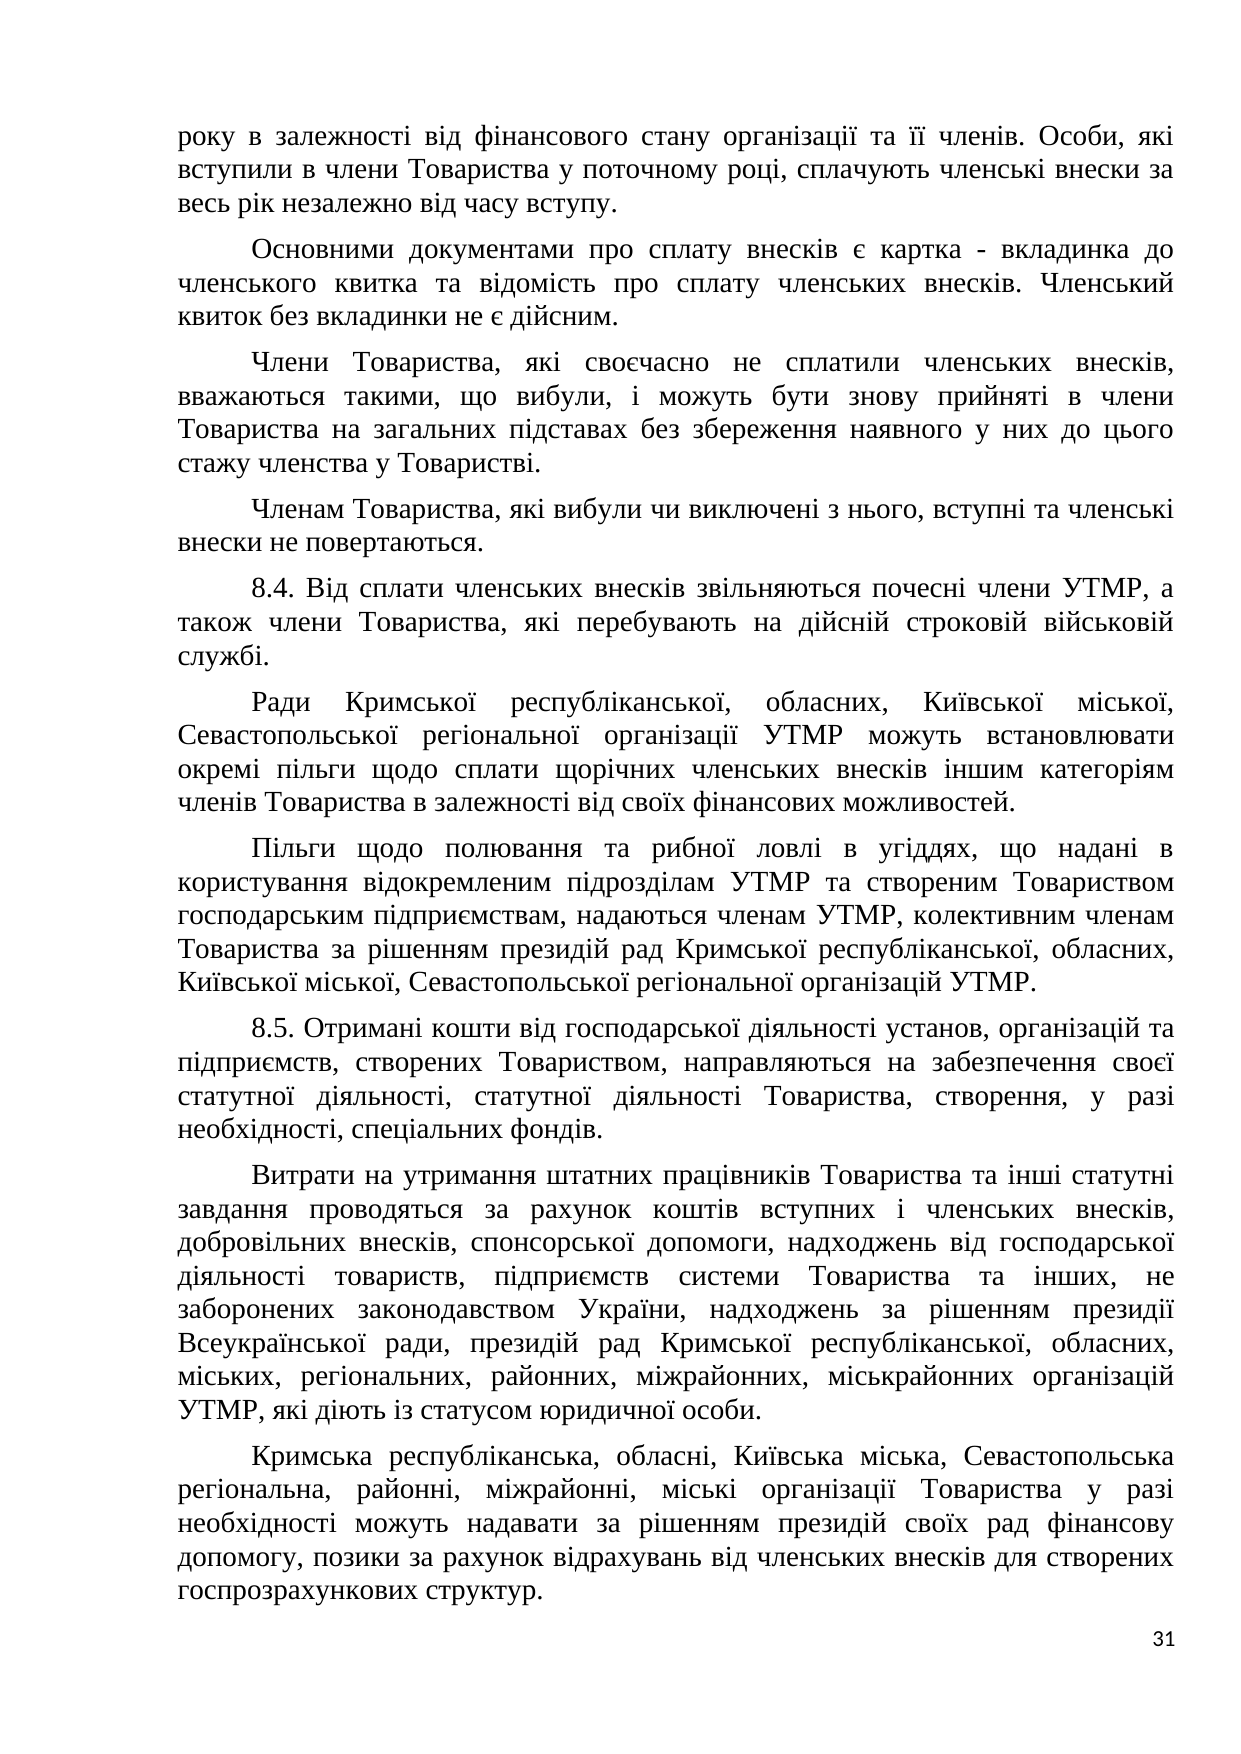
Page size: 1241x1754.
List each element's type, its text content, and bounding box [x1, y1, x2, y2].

text Пільги щодо полювання та рибної ловлі в угіддях, що надані в користування відокремленим підрозділам УТМР та створеним Товариством господарським підприємствам, надаються членам УТМР, колективним членам Товариства за рішенням президій рад Кримської республіканської, обласних, Київської міської, Севастопольської регіональної організацій УТМР. [177, 830, 1175, 998]
text Ради Кримської республіканської, обласних, Київської міської, Севастопольської регіональної організації УТМР можуть встановлювати окремі пільги щодо сплати щорічних членських внесків іншим категоріям членів Товариства в залежності від своїх фінансових можливостей. [177, 684, 1175, 818]
text Членам Товариства, які вибули чи виключені з нього, вступні та членські внески не повертаються. [177, 491, 1175, 558]
text Витрати на утримання штатних працівників Товариства та інші статутні завдання проводяться за рахунок коштів вступних і членських внесків, добровільних внесків, спонсорської допомоги, надходжень від господарської діяльності товариств, підприємств системи Товариства та інших, не заборонених законодавством України, надходжень за рішенням президії Всеукраїнської ради, президій рад Кримської республіканської, обласних, міських, регіональних, районних, міжрайонних, міськрайонних організацій УТМР, які діють із статусом юридичної особи. [177, 1157, 1175, 1426]
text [177, 118, 1175, 219]
text 8.4. Від сплати членських внесків звільняються почесні члени УТМР, а також члени Товариства, які перебувають на дійсній строковій військовій службі. [177, 571, 1175, 671]
text Основними документами про сплату внесків є картка - вкладинка до членського квитка та відомість про сплату членських внесків. Членський квиток без вкладинки не є дійсним. [177, 231, 1175, 332]
text 8.5. Отримані кошти від господарської діяльності установ, організацій та підприємств, створених Товариством, направляються на забезпечення своєї статутної діяльності, статутної діяльності Товариства, створення, у разі необхідності, спеціальних фондів. [177, 1011, 1175, 1145]
text Члени Товариства, які своєчасно не сплатили членських внесків, вважаються такими, що вибули, і можуть бути знову прийняті в члени Товариства на загальних підставах без збереження наявного у них до цього стажу членства у Товаристві. [177, 344, 1175, 478]
text Кримська республіканська, обласні, Київська міська, Севастопольська регіональна, районні, міжрайонні, міські організації Товариства у разі необхідності можуть надавати за рішенням президій своїх рад фінансову допомогу, позики за рахунок відрахувань від членських внесків для створених госпрозрахункових структур. [177, 1438, 1175, 1606]
